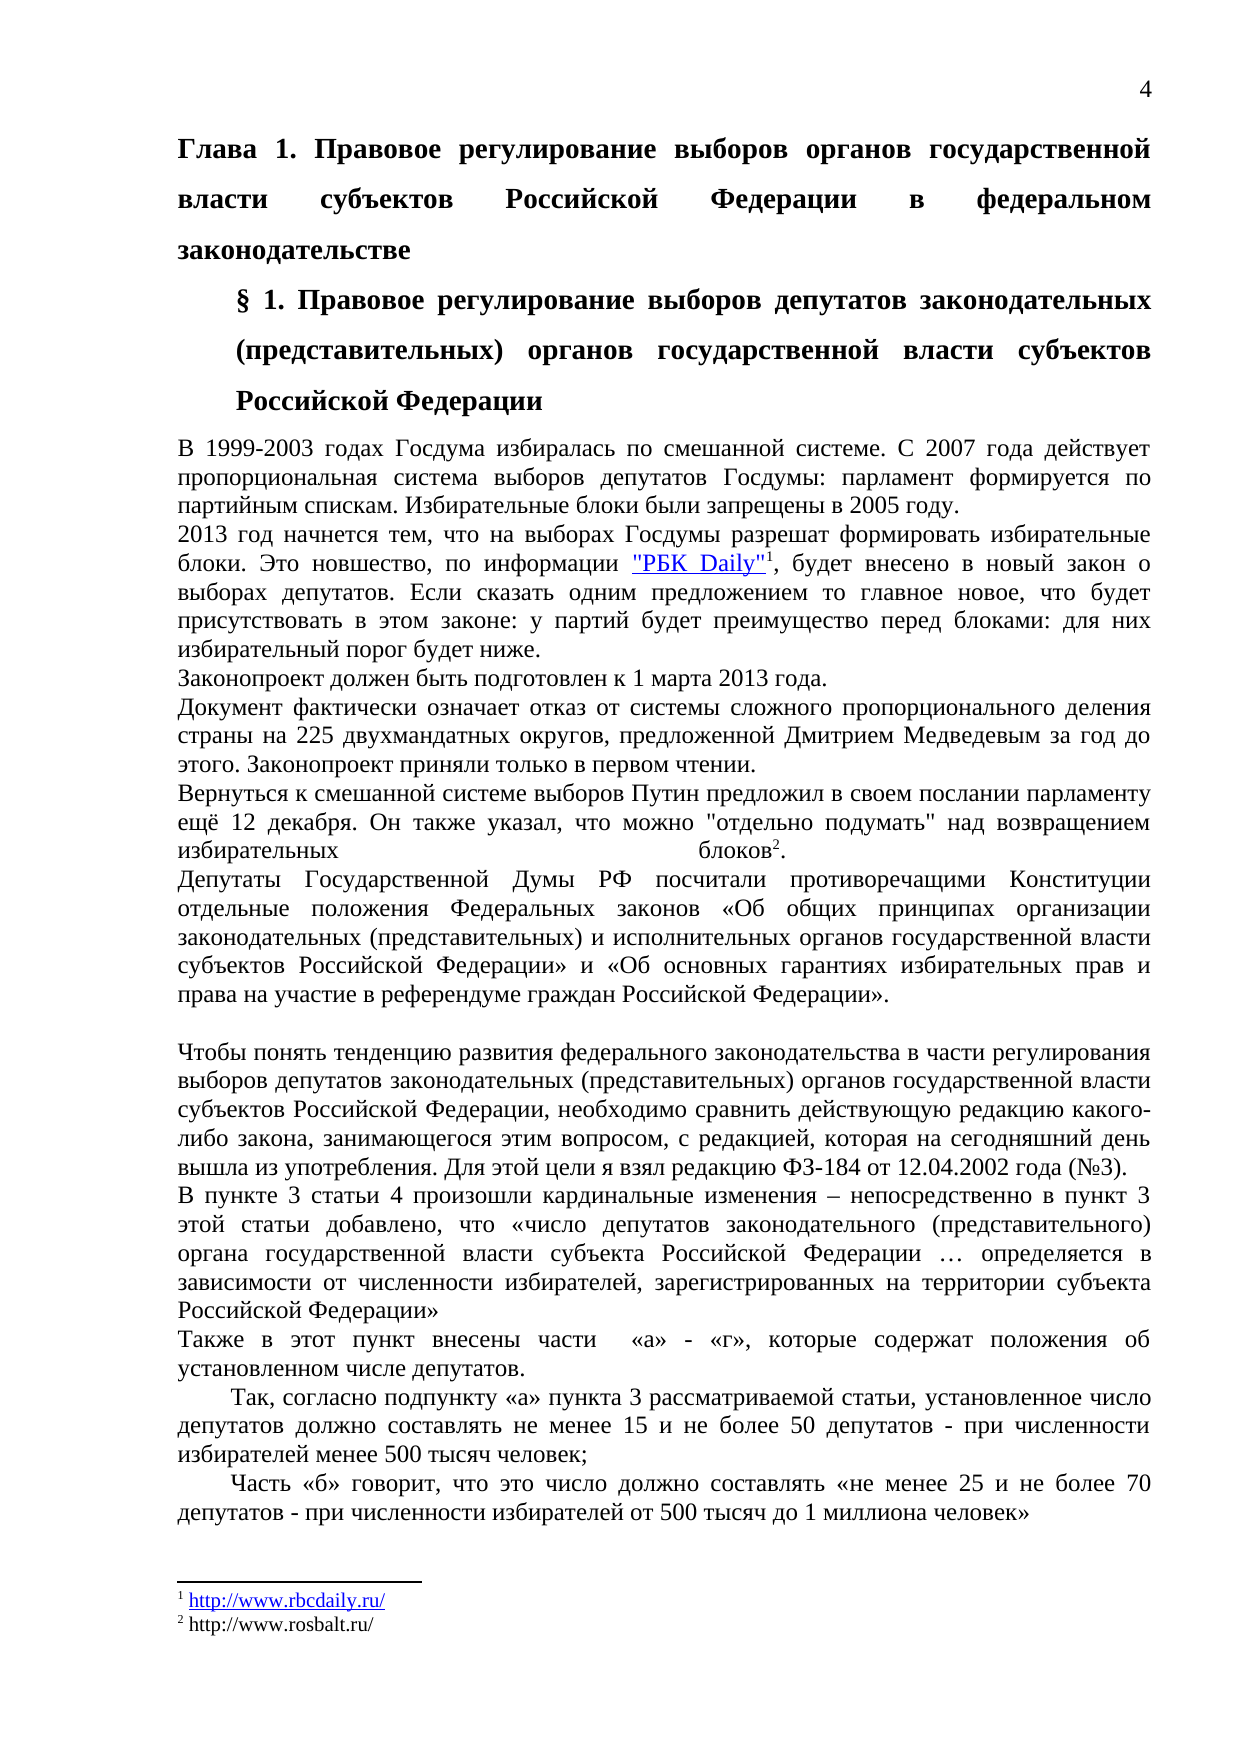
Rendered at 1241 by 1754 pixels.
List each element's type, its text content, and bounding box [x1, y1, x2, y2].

text Так, согласно подпункту «а» пункта 3 рассматриваемой статьи, установленное число депутатов должно составлять не менее 15 и не более 50 депутатов - при численности избирателей менее 500 тысяч человек; [177, 1382, 1152, 1468]
text Законопроект должен быть подготовлен к 1 марта 2013 года. [177, 663, 1152, 692]
text Также в этот пункт внесены части «а» - «г», которые содержат положения об установленном числе депутатов. [177, 1324, 1152, 1382]
text 2013 год начнется тем, что на выборах Госдумы разрешат формировать избирательные блоки. Это новшество, по информации "РБК Daily", будет внесено в новый закон о выборах депутатов. Если сказать одним предложением то главное новое, что будет присутствовать в этом законе: у партий будет преимущество перед блоками: для них избирательный порог будет ниже. [177, 519, 1152, 663]
text В пункте 3 статьи 4 произошли кардинальные изменения – непосредственно в пункт 3 этой статьи добавлено, что «число депутатов законодательного (представительного) органа государственной власти субъекта Российской Федерации … определяется в зависимости от численности избирателей, зарегистрированных на территории субъекта Российской Федерации» [177, 1181, 1152, 1324]
text Вернуться к смешанной системе выборов Путин предложил в своем послании парламенту ещё 12 декабря. Он также указал, что можно "отдельно подумать" над возвращением избирательных блоков. Депутаты Государственной Думы РФ посчитали противоречащими Конституции отдельные положения Федеральных законов «Об общих принципах организации законодательных (представительных) и исполнительных органов государственной власти субъектов Российской Федерации» и «Об основных гарантиях избирательных прав и права на участие в референдуме граждан Российской Федерации». [177, 778, 1152, 1008]
text Чтобы понять тенденцию развития федерального законодательства в части регулирования выборов депутатов законодательных (представительных) органов государственной власти субъектов Российской Федерации, необходимо сравнить действующую редакцию какого-либо закона, занимающегося этим вопросом, с редакцией, которая на сегодняшний день вышла из употребления. Для этой цели я взял редакцию ФЗ-184 от 12.04.2002 года (№3). [177, 1037, 1152, 1181]
text § 1. Правовое регулирование выборов депутатов законодательных (представительных) органов государственной власти субъектов Российской Федерации [236, 282, 1152, 416]
text В 1999-2003 годах Госдума избиралась по смешанной системе. С 2007 года действует пропорциональная система выборов депутатов Госдумы: парламент формируется по партийным спискам. Избирательные блоки были запрещены в 2005 году. [177, 433, 1152, 519]
text Глава 1. Правовое регулирование выборов органов государственной власти субъектов Российской Федерации в федеральном законодательстве [177, 131, 1152, 265]
text Часть «б» говорит, что это число должно составлять «не менее 25 и не более 70 депутатов - при численности избирателей от 500 тысяч до 1 миллиона человек» [177, 1468, 1152, 1526]
text Документ фактически означает отказ от системы сложного пропорционального деления страны на 225 двухмандатных округов, предложенной Дмитрием Медведевым за год до этого. Законопроект приняли только в первом чтении. [177, 692, 1152, 778]
